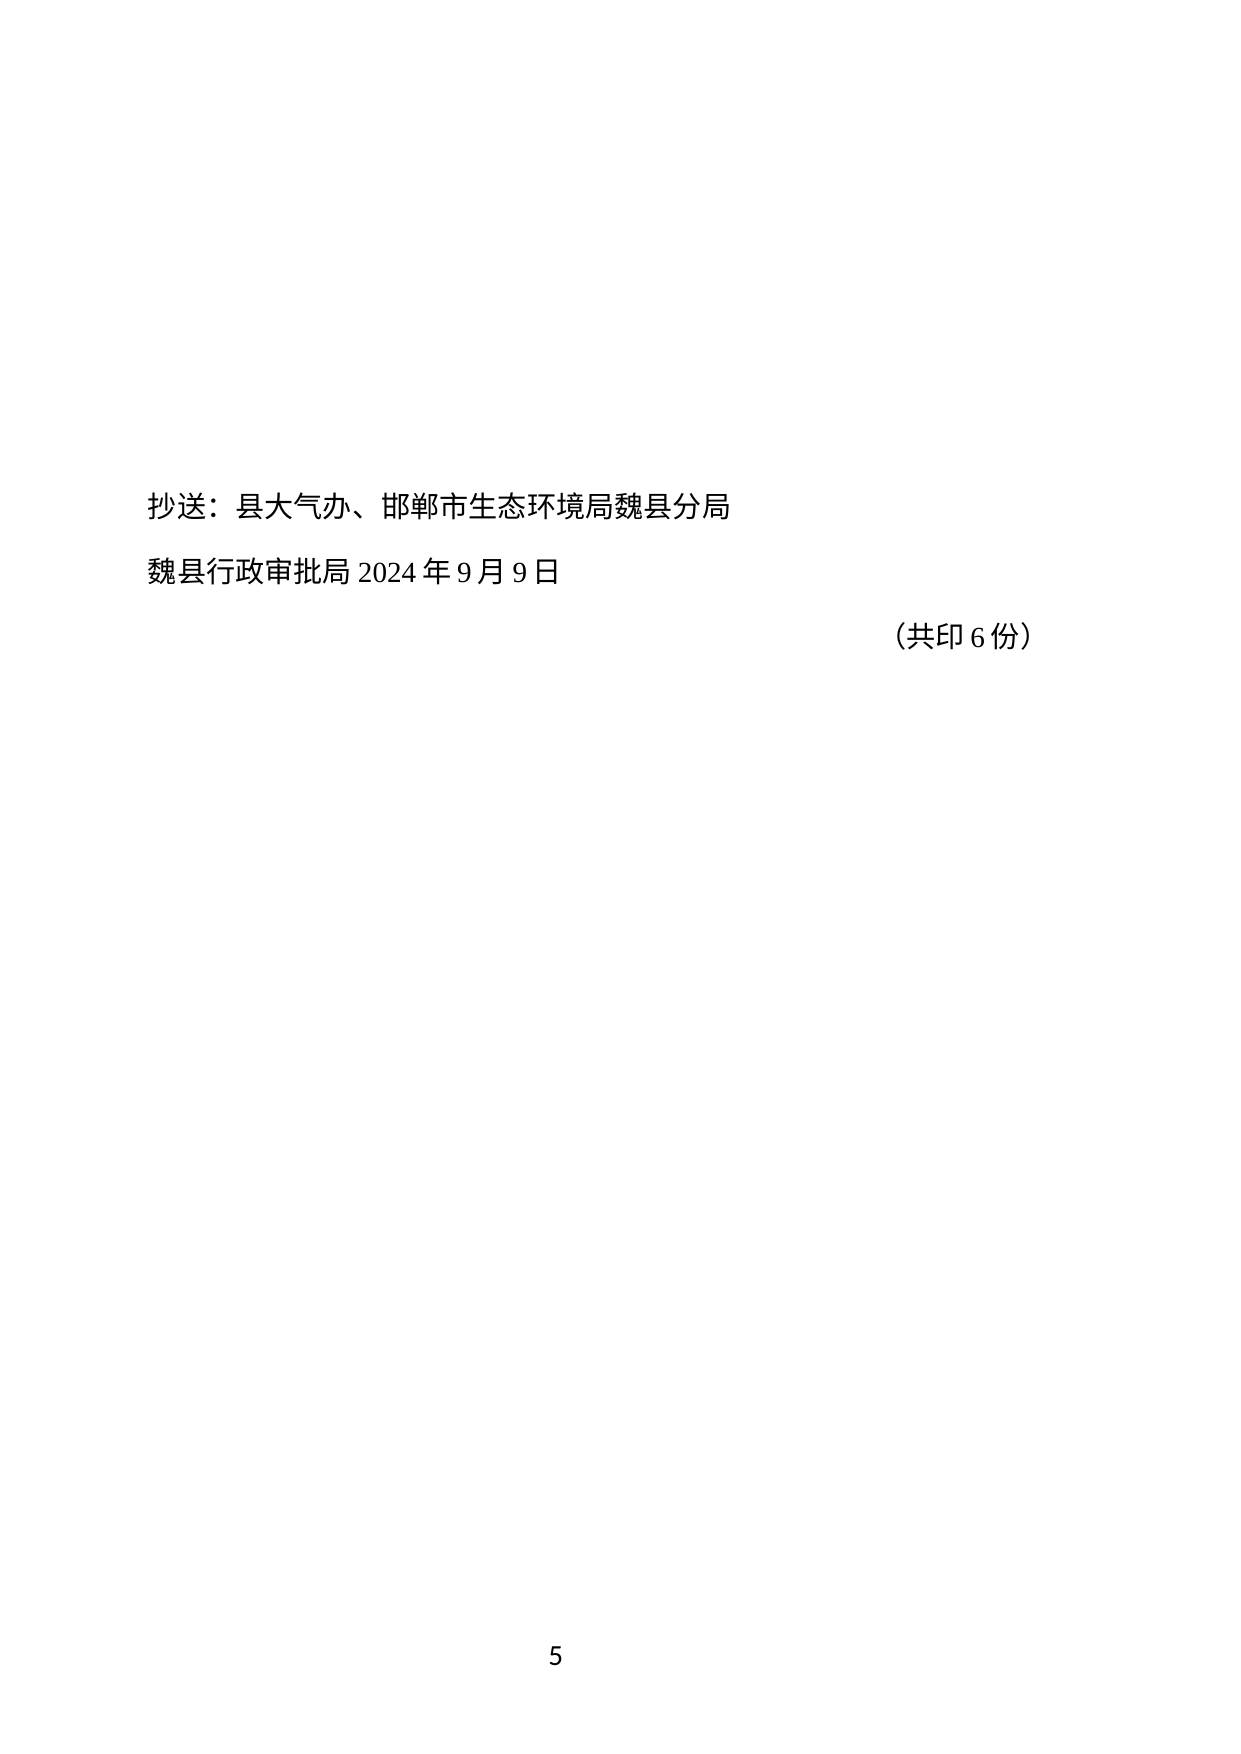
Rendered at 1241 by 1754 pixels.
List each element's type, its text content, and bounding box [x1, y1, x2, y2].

text 抄送：县大气办、邯郸市生态环境局魏县分局 [148, 472, 1093, 537]
text （共印6份） [148, 602, 1093, 667]
text 魏县行政审批局2024年9月9日 [148, 537, 1093, 602]
